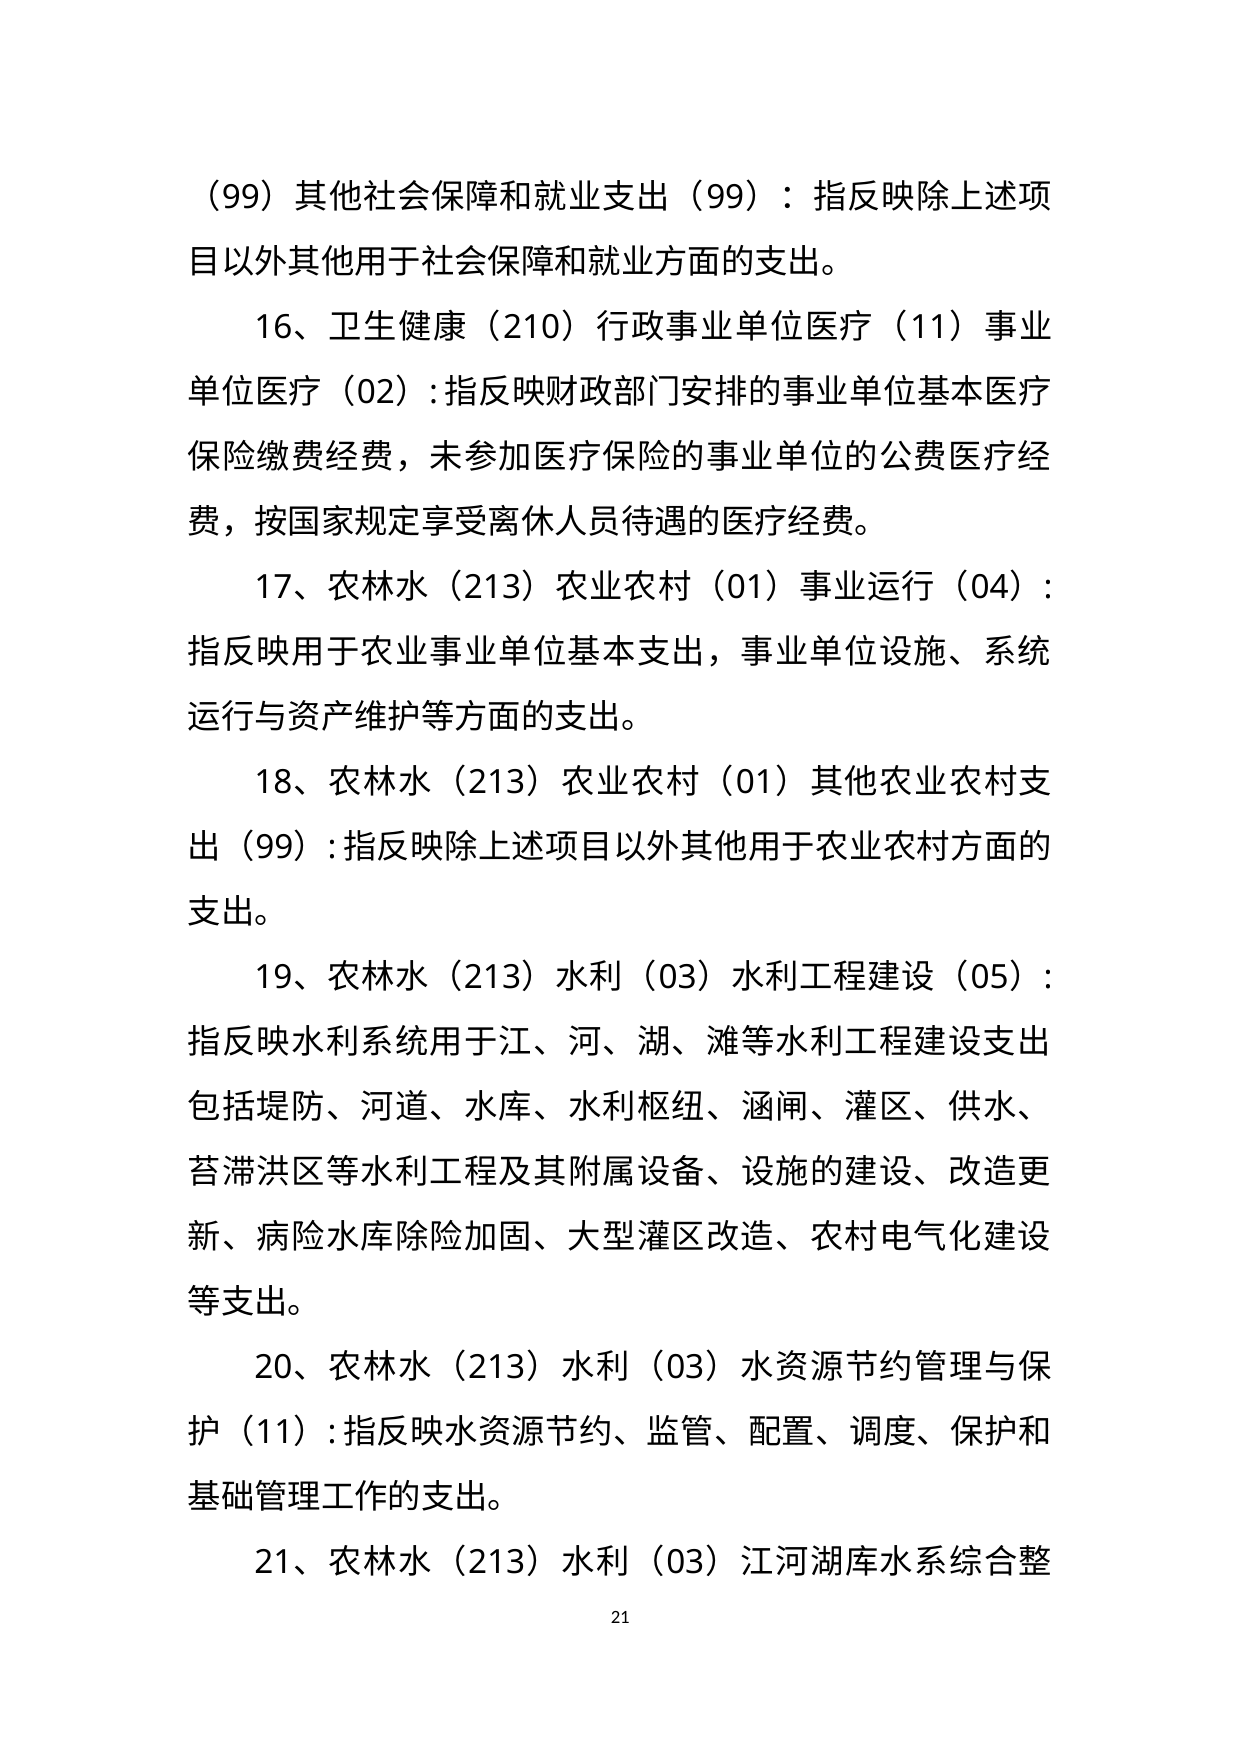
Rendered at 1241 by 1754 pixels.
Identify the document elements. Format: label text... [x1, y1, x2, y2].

text 20、农林水（213）水利（03）水资源节约管理与保护（11）: 指反映水资源节约、监管、配置、调度、保护和基础管理工作的支出。 [187, 1332, 1053, 1527]
text 18、农林水（213）农业农村（01）其他农业农村支出（99）: 指反映除上述项目以外其他用于农业农村方面的支出。 [187, 747, 1053, 942]
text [187, 162, 1053, 292]
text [187, 1527, 1053, 1592]
text 16、卫生健康（210）行政事业单位医疗（11）事业单位医疗（02）: 指反映财政部门安排的事业单位基本医疗保险缴费经费，未参加医疗保险的事业单位的公费医疗经费，按国家规定享受离休人员待遇的医疗经费。 [187, 292, 1053, 552]
text 17、农林水（213）农业农村（01）事业运行（04）: 指反映用于农业事业单位基本支出，事业单位设施、系统运行与资产维护等方面的支出。 [187, 552, 1053, 747]
text 19、农林水（213）水利（03）水利工程建设（05）: 指反映水利系统用于江、河、湖、滩等水利工程建设支出，包括堤防、河道、水库、水利枢纽、涵闸、灌区、供水、苔滞洪区等水利工程及其附属设备、设施的建设、改造更新、病险水库除险加固、大型灌区改造、农村电气化建设等支出。 [187, 942, 1053, 1332]
